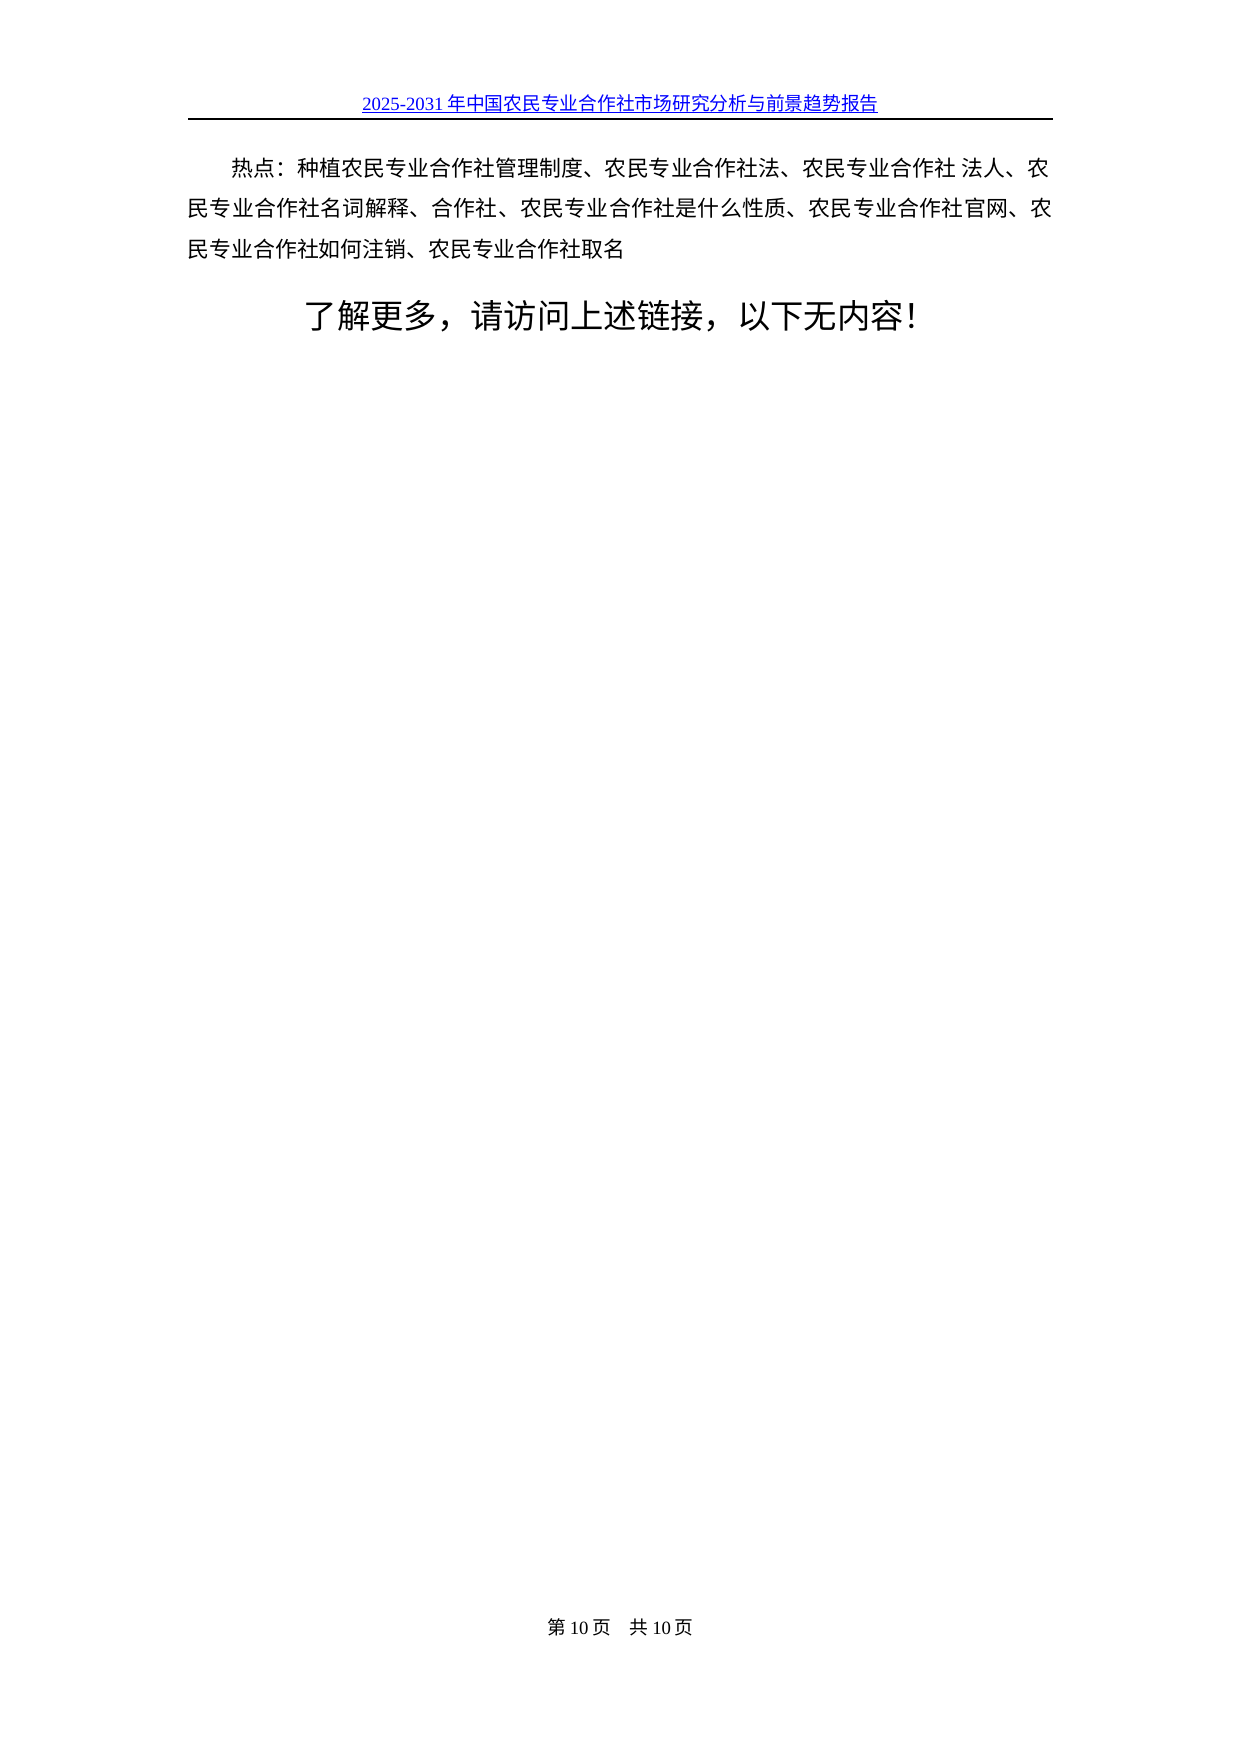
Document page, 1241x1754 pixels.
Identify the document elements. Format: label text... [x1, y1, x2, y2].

text 热点：种植农民专业合作社管理制度、农民专业合作社法、农民专业合作社 法人、农民专业合作社名词解释、合作社、农民专业合作社是什么性质、农民专业合作社官网、农民专业合作社如何注销、农民专业合作社取名 [187, 150, 1053, 264]
title 了解更多，请访问上述链接，以下无内容！ [187, 282, 1053, 347]
